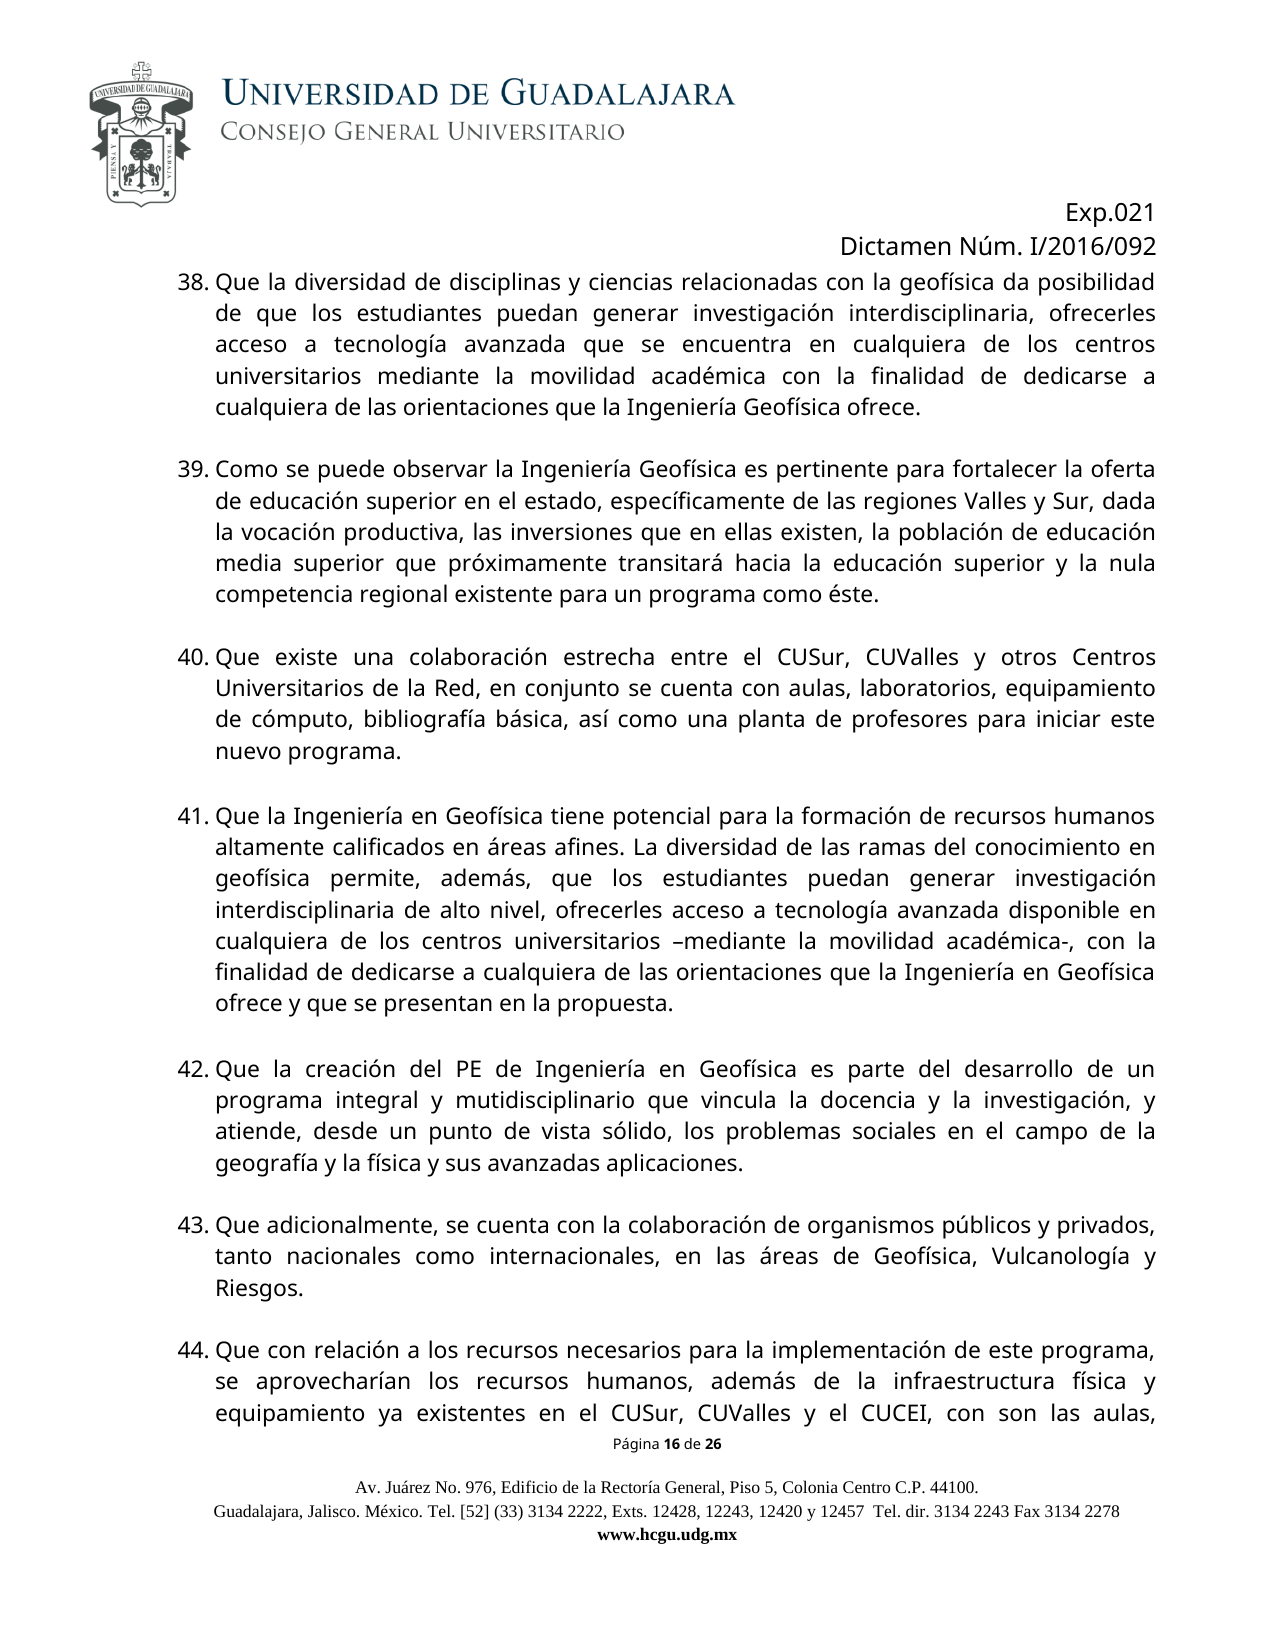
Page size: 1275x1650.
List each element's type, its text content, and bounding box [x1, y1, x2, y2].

list Que adicionalmente, se cuenta con la colaboración de organismos públicos y privados, tanto nacionales como internacionales, en las áreas de Geofísica, Vulcanología y Riesgos. [177, 1209, 1157, 1303]
picture [1, 1, 1274, 268]
list Que la Ingeniería en Geofísica tiene potencial para la formación de recursos humanos altamente calificados en áreas afines. La diversidad de las ramas del conocimiento en geofísica permite, además, que los estudiantes puedan generar investigación interdisciplinaria de alto nivel, ofrecerles acceso a tecnología avanzada disponible en cualquiera de los centros universitarios –mediante la movilidad académica-, con la finalidad de dedicarse a cualquiera de las orientaciones que la Ingeniería en Geofísica ofrece y que se presentan en la propuesta. [177, 800, 1157, 1019]
list Que la creación del PE de Ingeniería en Geofísica es parte del desarrollo de un programa integral y mutidisciplinario que vincula la docencia y la investigación, y atiende, desde un punto de vista sólido, los problemas sociales en el campo de la geografía y la física y sus avanzadas aplicaciones. [177, 1053, 1157, 1178]
list Como se puede observar la Ingeniería Geofísica es pertinente para fortalecer la oferta de educación superior en el estado, específicamente de las regiones Valles y Sur, dada la vocación productiva, las inversiones que en ellas existen, la población de educación media superior que próximamente transitará hacia la educación superior y la nula competencia regional existente para un programa como éste. [177, 453, 1157, 609]
list Que existe una colaboración estrecha entre el CUSur, CUValles y otros Centros Universitarios de la Red, en conjunto se cuenta con aulas, laboratorios, equipamiento de cómputo, bibliografía básica, así como una planta de profesores para iniciar este nuevo programa. [177, 641, 1157, 766]
list Que la diversidad de disciplinas y ciencias relacionadas con la geofísica da posibilidad de que los estudiantes puedan generar investigación interdisciplinaria, ofrecerles acceso a tecnología avanzada que se encuentra en cualquiera de los centros universitarios mediante la movilidad académica con la finalidad de dedicarse a cualquiera de las orientaciones que la Ingeniería Geofísica ofrece. [177, 266, 1157, 422]
